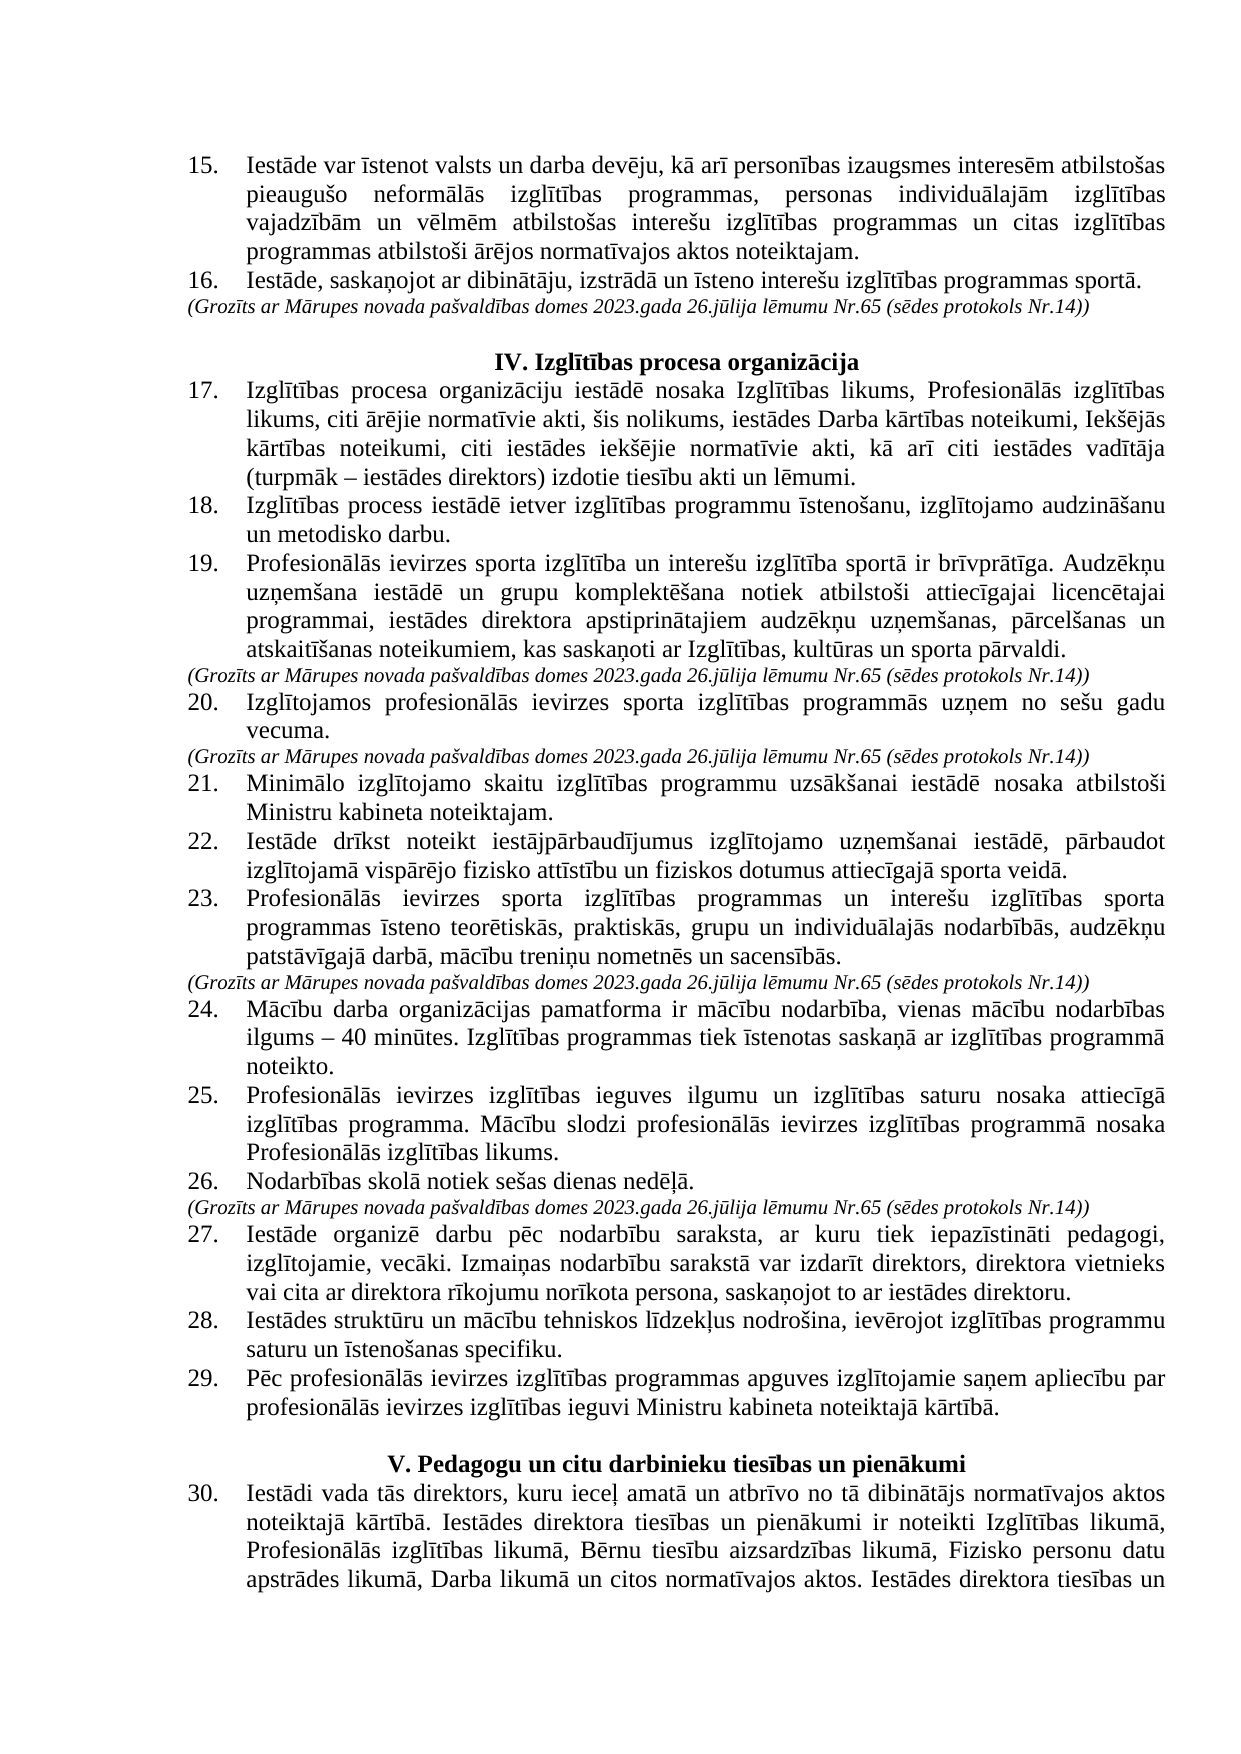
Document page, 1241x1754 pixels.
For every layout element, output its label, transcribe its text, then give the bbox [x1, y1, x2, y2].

text 26. Nodarbības skolā notiek sešas dienas nedēļā. [187, 1166, 1166, 1195]
text 25. Profesionālās ievirzes izglītības ieguves ilgumu un izglītības saturu nosaka attiecīgā izglītības programma. Mācību slodzi profesionālās ievirzes izglītības programmā nosaka Profesionālās izglītības likums. [187, 1080, 1166, 1166]
text IV. Izglītības procesa organizācija [187, 347, 1166, 375]
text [187, 1478, 1166, 1593]
text 28. Iestādes struktūru un mācību tehniskos līdzekļus nodrošina, ievērojot izglītības programmu saturu un īstenošanas specifiku. [187, 1305, 1166, 1363]
text (Grozīts ar Mārupes novada pašvaldības domes 2023.gada 26.jūlija lēmumu Nr.65 (sēdes protokols Nr.14)) [187, 1195, 1166, 1219]
text 22. Iestāde drīkst noteikt iestājpārbaudījumus izglītojamo uzņemšanai iestādē, pārbaudot izglītojamā vispārējo fizisko attīstību un fiziskos dotumus attiecīgajā sporta veidā. [187, 826, 1166, 883]
text 16. Iestāde, saskaņojot ar dibinātāju, izstrādā un īsteno interešu izglītības programmas sportā. [187, 265, 1166, 294]
text V. Pedagogu un citu darbinieku tiesības un pienākumi [187, 1449, 1166, 1478]
text 21. Minimālo izglītojamo skaitu izglītības programmu uzsākšanai iestādē nosaka atbilstoši Ministru kabineta noteiktajam. [187, 768, 1166, 826]
text 20. Izglītojamos profesionālās ievirzes sporta izglītības programmās uzņem no sešu gadu vecuma. [187, 687, 1166, 744]
text 27. Iestāde organizē darbu pēc nodarbību saraksta, ar kuru tiek iepazīstināti pedagogi, izglītojamie, vecāki. Izmaiņas nodarbību sarakstā var izdarīt direktors, direktora vietnieks vai cita ar direktora rīkojumu norīkota persona, saskaņojot to ar iestādes direktoru. [187, 1219, 1166, 1305]
text 29. Pēc profesionālās ievirzes izglītības programmas apguves izglītojamie saņem apliecību par profesionālās ievirzes izglītības ieguvi Ministru kabineta noteiktajā kārtībā. [187, 1363, 1166, 1420]
text (Grozīts ar Mārupes novada pašvaldības domes 2023.gada 26.jūlija lēmumu Nr.65 (sēdes protokols Nr.14)) [187, 744, 1166, 768]
text 24. Mācību darba organizācijas pamatforma ir mācību nodarbība, vienas mācību nodarbības ilgums – 40 minūtes. Izglītības programmas tiek īstenotas saskaņā ar izglītības programmā noteikto. [187, 994, 1166, 1080]
text 18. Izglītības process iestādē ietver izglītības programmu īstenošanu, izglītojamo audzināšanu un metodisko darbu. [187, 490, 1166, 548]
text 23. Profesionālās ievirzes sporta izglītības programmas un interešu izglītības sporta programmas īsteno teorētiskās, praktiskās, grupu un individuālajās nodarbībās, audzēkņu patstāvīgajā darbā, mācību treniņu nometnēs un sacensībās. [187, 883, 1166, 970]
text 15. Iestāde var īstenot valsts un darba devēju, kā arī personības izaugsmes interesēm atbilstošas pieaugušo neformālās izglītības programmas, personas individuālajām izglītības vajadzībām un vēlmēm atbilstošas interešu izglītības programmas un citas izglītības programmas atbilstoši ārējos normatīvajos aktos noteiktajam. [187, 150, 1166, 265]
text 19. Profesionālās ievirzes sporta izglītība un interešu izglītība sportā ir brīvprātīga. Audzēkņu uzņemšana iestādē un grupu komplektēšana notiek atbilstoši attiecīgajai licencētajai programmai, iestādes direktora apstiprinātajiem audzēkņu uzņemšanas, pārcelšanas un atskaitīšanas noteikumiem, kas saskaņoti ar Izglītības, kultūras un sporta pārvaldi. [187, 548, 1166, 663]
text 17. Izglītības procesa organizāciju iestādē nosaka Izglītības likums, Profesionālās izglītības likums, citi ārējie normatīvie akti, šis nolikums, iestādes Darba kārtības noteikumi, Iekšējās kārtības noteikumi, citi iestādes iekšējie normatīvie akti, kā arī citi iestādes vadītāja (turpmāk – iestādes direktors) izdotie tiesību akti un lēmumi. [187, 375, 1166, 490]
text (Grozīts ar Mārupes novada pašvaldības domes 2023.gada 26.jūlija lēmumu Nr.65 (sēdes protokols Nr.14)) [187, 663, 1166, 687]
text (Grozīts ar Mārupes novada pašvaldības domes 2023.gada 26.jūlija lēmumu Nr.65 (sēdes protokols Nr.14)) [187, 294, 1166, 318]
text (Grozīts ar Mārupes novada pašvaldības domes 2023.gada 26.jūlija lēmumu Nr.65 (sēdes protokols Nr.14)) [187, 970, 1166, 994]
